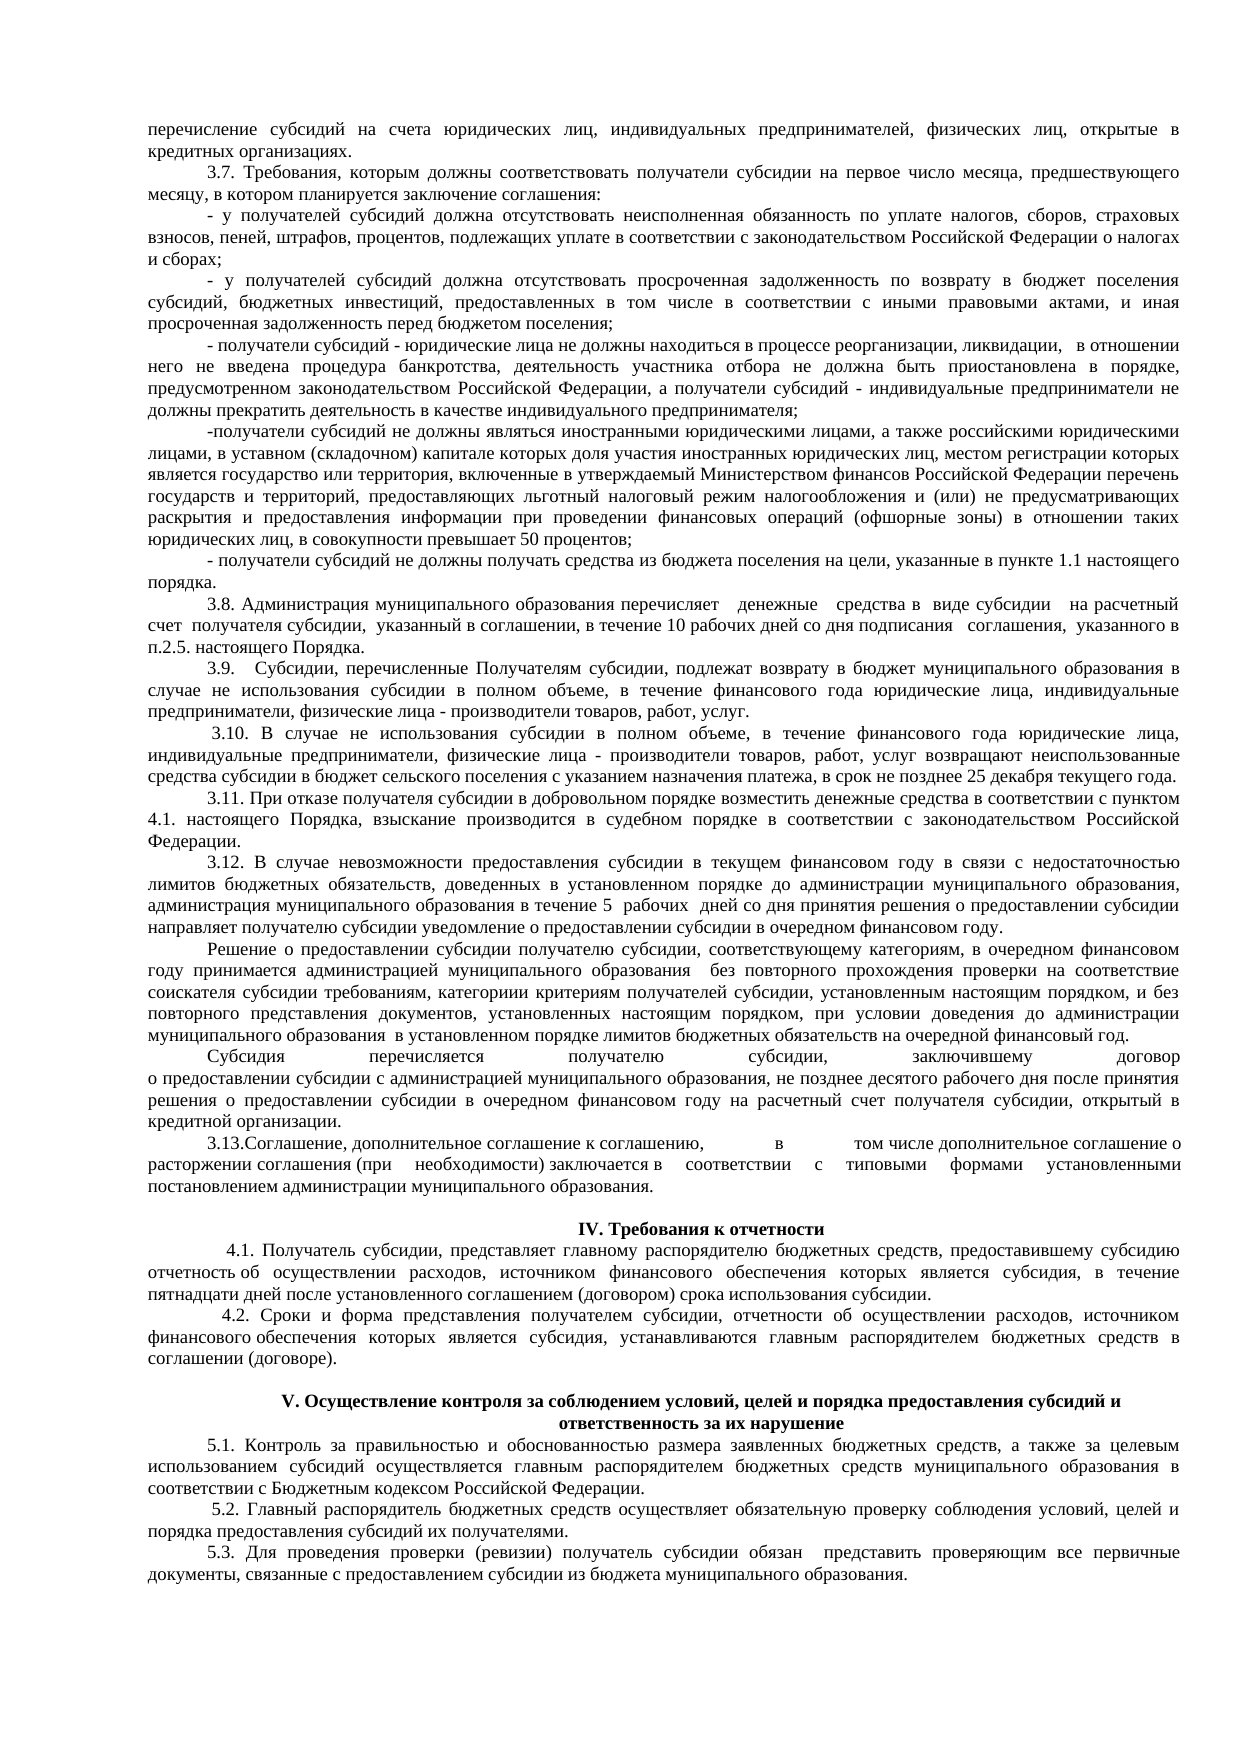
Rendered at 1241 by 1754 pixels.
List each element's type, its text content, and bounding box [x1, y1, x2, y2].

text V. Осуществление контроля за соблюдением условий, целей и порядка предоставления субсидий и ответственность за их нарушение [222, 1390, 1181, 1433]
text Решение о предоставлении субсидии получателю субсидии, соответствующему категориям, в очередном финансовом году принимается администрацией муниципального образования без повторного прохождения проверки на соответствие соискателя субсидии требованиям, категориии критериям получателей субсидии, установленным настоящим порядком, и без повторного представления документов, установленных настоящим порядком, при условии доведения до администрации муниципального образования в установленном порядке лимитов бюджетных обязательств на очередной финансовый год. [148, 937, 1181, 1045]
list -получатели субсидий не должны являться иностранными юридическими лицами, а также российскими юридическими лицами, в уставном (складочном) капитале которых доля участия иностранных юридических лиц, местом регистрации которых является государство или территория, включенные в утверждаемый Министерством финансов Российской Федерации перечень государств и территорий, предоставляющих льготный налоговый режим налогообложения и (или) не предусматривающих раскрытия и предоставления информации при проведении финансовых операций (офшорные зоны) в отношении таких юридических лиц, в совокупности превышает 50 процентов; [148, 420, 1181, 549]
text 3.9. Субсидии, перечисленные Получателям субсидии, подлежат возврату в бюджет муниципального образования в случае не использования субсидии в полном объеме, в течение финансового года юридические лица, индивидуальные предприниматели, физические лица - производители товаров, работ, услуг. [148, 657, 1181, 722]
list - у получателей субсидий должна отсутствовать просроченная задолженность по возврату в бюджет поселения субсидий, бюджетных инвестиций, предоставленных в том числе в соответствии с иными правовыми актами, и иная просроченная задолженность перед бюджетом поселения; [148, 269, 1181, 334]
text 3.11. При отказе получателя субсидии в добровольном порядке возместить денежные средства в соответствии с пунктом 4.1. настоящего Порядка, взыскание производится в судебном порядке в соответствии с законодательством Российской Федерации. [148, 787, 1181, 851]
text 5.3. Для проведения проверки (ревизии) получатель субсидии обязан представить проверяющим все первичные документы, связанные с предоставлением субсидии из бюджета муниципального образования. [148, 1541, 1181, 1584]
text 3.13.Соглашение, дополнительное соглашение к соглашению, в том числе дополнительное соглашение о расторжении соглашения (при необходимости) заключается в соответствии с типовыми формами установленными постановлением администрации муниципального образования. [148, 1132, 1181, 1196]
text 5.1. Контроль за правильностью и обоснованностью размера заявленных бюджетных средств, а также за целевым использованием субсидий осуществляется главным распорядителем бюджетных средств муниципального образования в соответствии с Бюджетным кодексом Российской Федерации. [148, 1433, 1181, 1498]
list 3.7. Требования, которым должны соответствовать получатели субсидии на первое число месяца, предшествующего месяцу, в котором планируется заключение соглашения: [148, 161, 1181, 204]
text 4.1. Получатель субсидии, представляет главному распорядителю бюджетных средств, предоставившему субсидию отчетность об осуществлении расходов, источником финансового обеспечения которых является субсидия, в течение пятнадцати дней после установленного соглашением (договором) срока использования субсидии. [148, 1239, 1181, 1304]
text 3.12. В случае невозможности предоставления субсидии в текущем финансовом году в связи с недостаточностью лимитов бюджетных обязательств, доведенных в установленном порядке до администрации муниципального образования, администрация муниципального образования в течение 5 рабочих дней со дня принятия решения о предоставлении субсидии направляет получателю субсидии уведомление о предоставлении субсидии в очередном финансовом году. [148, 851, 1181, 937]
list - получатели субсидий - юридические лица не должны находиться в процессе реорганизации, ликвидации, в отношении него не введена процедура банкротства, деятельность участника отбора не должна быть приостановлена в порядке, предусмотренном законодательством Российской Федерации, а получатели субсидий - индивидуальные предприниматели не должны прекратить деятельность в качестве индивидуального предпринимателя; [148, 334, 1181, 420]
text 3.10. В случае не использования субсидии в полном объеме, в течение финансового года юридические лица, индивидуальные предприниматели, физические лица - производители товаров, работ, услуг возвращают неиспользованные средства субсидии в бюджет сельского поселения с указанием назначения платежа, в срок не позднее 25 декабря текущего года. [148, 722, 1181, 787]
text 4.2. Сроки и форма представления получателем субсидии, отчетности об осуществлении расходов, источником финансового обеспечения которых является субсидия, устанавливаются главным распорядителем бюджетных средств в соглашении (договоре). [148, 1304, 1181, 1369]
text - получатели субсидий не должны получать средства из бюджета поселения на цели, указанные в пункте 1.1 настоящего порядка. [148, 549, 1181, 592]
list - у получателей субсидий должна отсутствовать неисполненная обязанность по уплате налогов, сборов, страховых взносов, пеней, штрафов, процентов, подлежащих уплате в соответствии с законодательством Российской Федерации о налогах и сборах; [148, 204, 1181, 269]
text 5.2. Главный распорядитель бюджетных средств осуществляет обязательную проверку соблюдения условий, целей и порядка предоставления субсидий их получателями. [148, 1498, 1181, 1541]
text Субсидия перечисляется получателю субсидии, заключившему договор о предоставлении субсидии с администрацией муниципального образования, не позднее десятого рабочего дня после принятия решения о предоставлении субсидии в очередном финансовом году на расчетный счет получателя субсидии, открытый в кредитной организации. [148, 1045, 1181, 1132]
text IV. Требования к отчетности [148, 1218, 1181, 1239]
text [148, 118, 1181, 161]
text 3.8. Администрация муниципального образования перечисляет денежные средства в виде субсидии на расчетный счет получателя субсидии, указанный в соглашении, в течение 10 рабочих дней со дня подписания соглашения, указанного в п.2.5. настоящего Порядка. [148, 592, 1181, 657]
